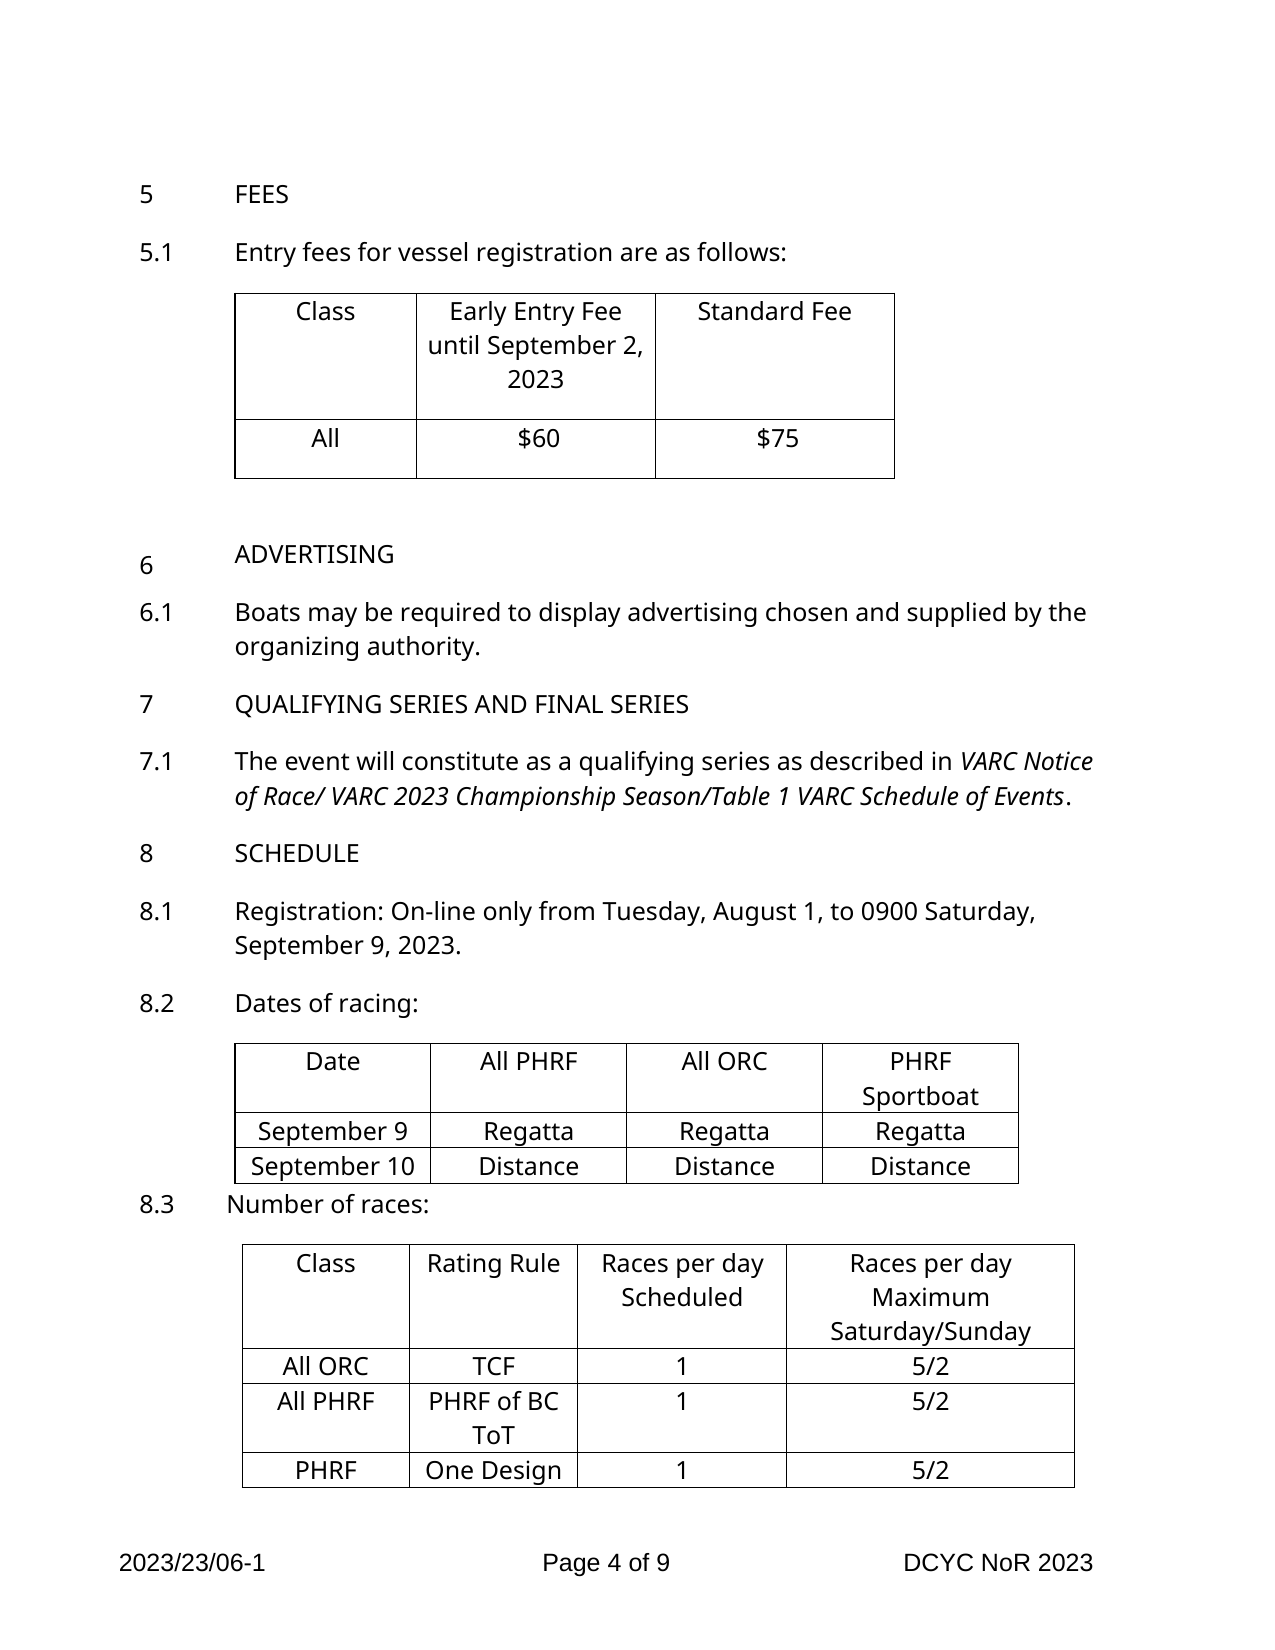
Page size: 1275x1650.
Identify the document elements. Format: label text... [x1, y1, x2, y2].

table_cell Dates of racing: [223, 985, 1122, 1183]
table_cell SCHEDULE [223, 836, 1122, 893]
table_cell 8.1 [128, 894, 223, 985]
table_cell Number of races: [223, 1184, 1122, 1491]
table_cell 6 [128, 479, 223, 594]
table_cell QUALIFYING SERIES AND FINAL SERIES [223, 686, 1122, 744]
table_cell 7 [128, 686, 223, 744]
table_cell The event will constitute as a qualifying series as described in VARC Notice of Race/ VARC 2023 Championship Season/Table 1 VARC Schedule of Events. [223, 744, 1122, 836]
table_header FEES [223, 177, 1122, 235]
table_cell Registration: On-line only from Tuesday, August 1, to 0900 Saturday, September 9, 2023. [223, 894, 1122, 985]
table_cell 8.2 [128, 985, 223, 1183]
table_cell ADVERTISING [223, 479, 1122, 594]
table_cell 8 [128, 836, 223, 893]
table_cell Entry fees for vessel registration are as follows: [223, 235, 1122, 479]
table_cell 7.1 [128, 744, 223, 836]
table_cell 8.3 [128, 1184, 223, 1491]
table_cell 5.1 [128, 235, 223, 479]
table_cell 6.1 [128, 595, 223, 686]
table_cell Boats may be required to display advertising chosen and supplied by the organizing authority. [223, 595, 1122, 686]
table_header 5 [128, 177, 223, 235]
